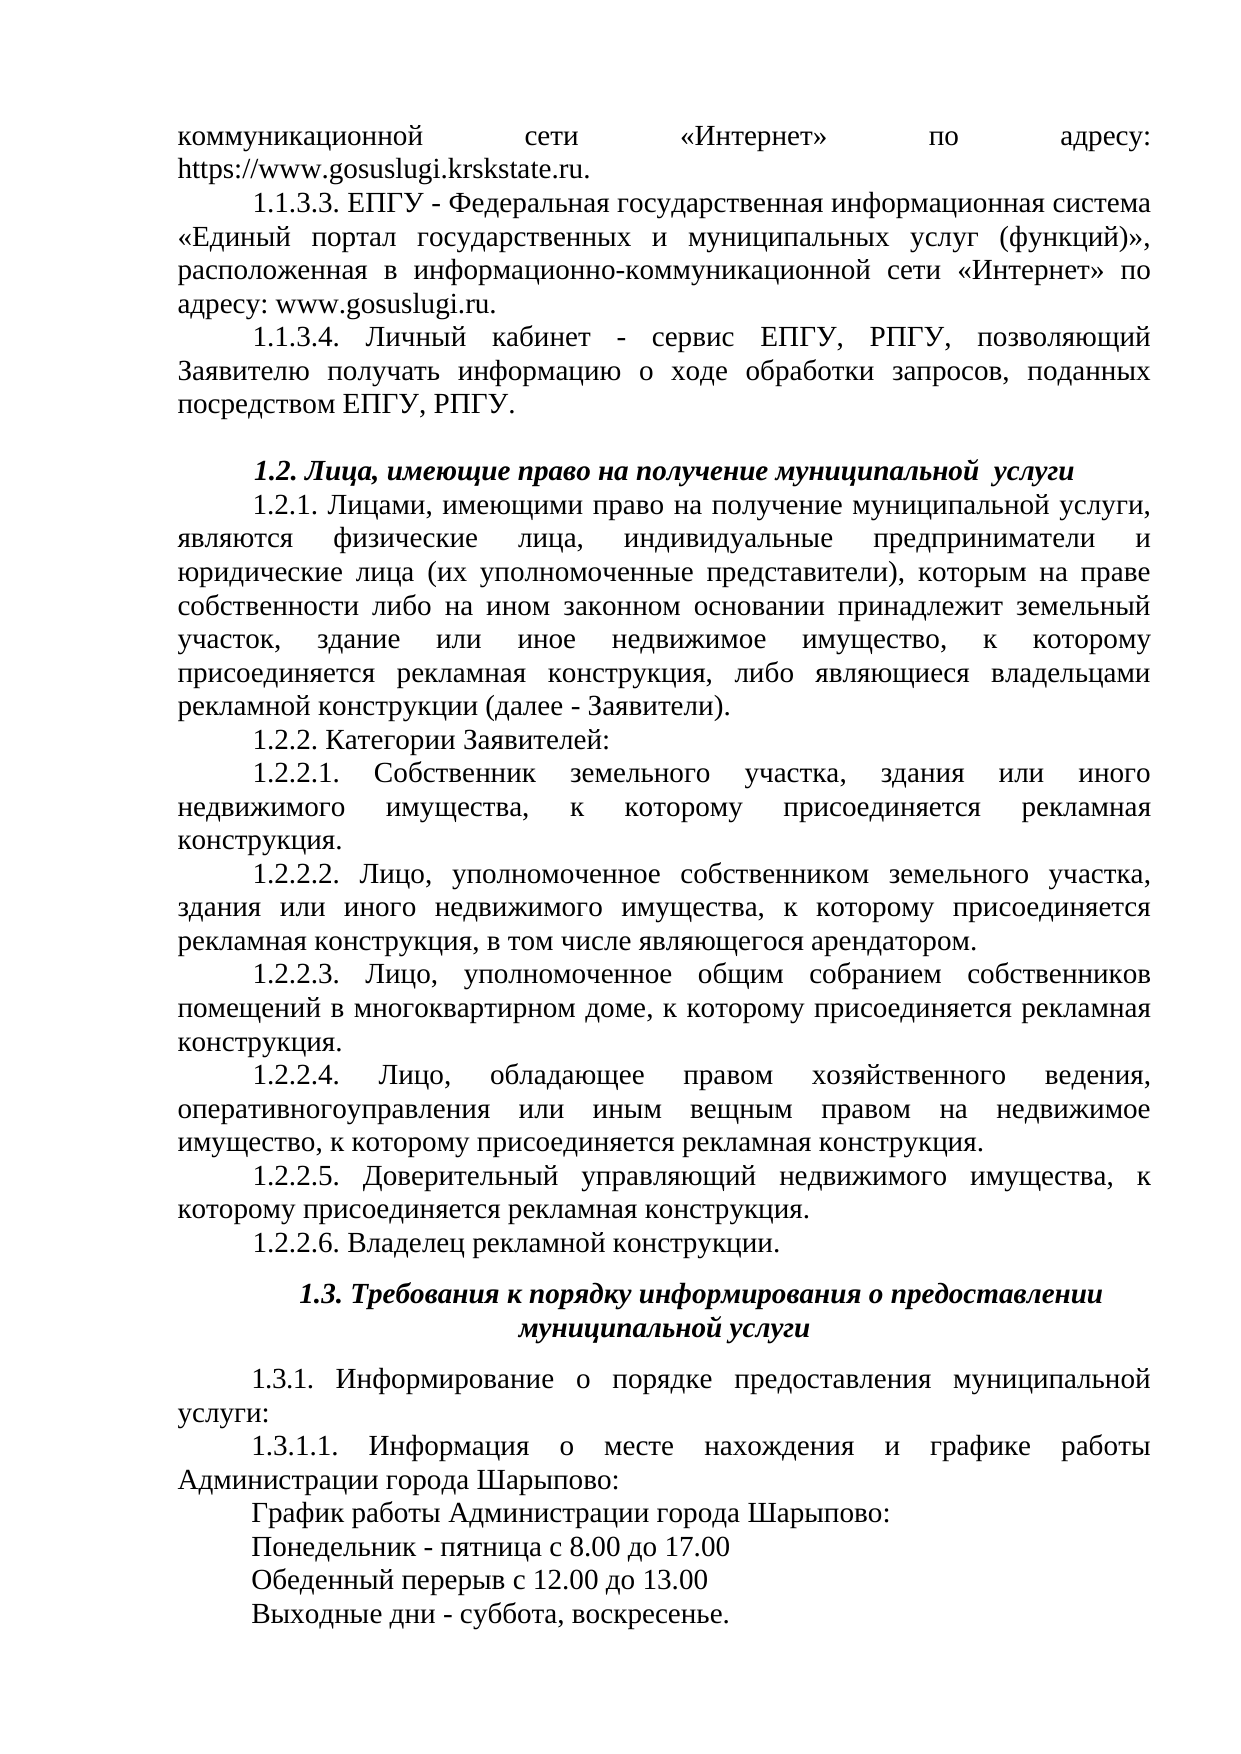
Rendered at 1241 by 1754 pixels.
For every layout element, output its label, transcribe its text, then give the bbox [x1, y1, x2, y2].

text 1.3. Требования к порядку информирования о предоставлении муниципальной услуги [177, 1276, 1152, 1343]
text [177, 118, 1152, 185]
text 1.2.1. Лицами, имеющими право на получение муниципальной услуги, являются физические лица, индивидуальные предприниматели и юридические лица (их уполномоченные представители), которым на праве собственности либо на ином законном основании принадлежит земельный участок, здание или иное недвижимое имущество, к которому присоединяется рекламная конструкция, либо являющиеся владельцами рекламной конструкции (далее - Заявители). [177, 487, 1152, 722]
text 1.2.2.4. Лицо, обладающее правом хозяйственного ведения, оперативногоуправления или иным вещным правом на недвижимое имущество, к которому присоединяется рекламная конструкция. [177, 1057, 1152, 1158]
text Обеденный перерыв с 12.00 до 13.00 [177, 1562, 1152, 1596]
text 1.2.2.2. Лицо, уполномоченное собственником земельного участка, здания или иного недвижимого имущества, к которому присоединяется рекламная конструкция, в том числе являющегося арендатором. [177, 856, 1152, 957]
text 1.2.2.1. Собственник земельного участка, здания или иного недвижимого имущества, к которому присоединяется рекламная конструкция. [177, 755, 1152, 856]
text 1.2. Лица, имеющие право на получение муниципальной услуги [177, 453, 1152, 487]
text 1.2.2.5. Доверительный управляющий недвижимого имущества, к которому присоединяется рекламная конструкция. [177, 1158, 1152, 1225]
text 1.3.1. Информирование о порядке предоставления муниципальной услуги: [177, 1361, 1152, 1428]
text 1.1.3.4. Личный кабинет - сервис ЕПГУ, РПГУ, позволяющий Заявителю получать информацию о ходе обработки запросов, поданных посредством ЕПГУ, РПГУ. [177, 319, 1152, 420]
text Понедельник - пятница с 8.00 до 17.00 [177, 1529, 1152, 1562]
text 1.2.2.6. Владелец рекламной конструкции. [177, 1225, 1152, 1258]
text График работы Администрации города Шарыпово: [177, 1495, 1147, 1529]
text 1.2.2. Категории Заявителей: [177, 722, 1152, 755]
text 1.3.1.1. Информация о месте нахождения и графике работы Администрации города Шарыпово: [177, 1428, 1152, 1495]
text 1.2.2.3. Лицо, уполномоченное общим собранием собственников помещений в многоквартирном доме, к которому присоединяется рекламная конструкция. [177, 957, 1152, 1057]
text 1.1.3.3. ЕПГУ - Федеральная государственная информационная система «Единый портал государственных и муниципальных услуг (функций)», расположенная в информационно-коммуникационной сети «Интернет» по адресу: www.gosuslugi.ru. [177, 185, 1152, 319]
text Выходные дни - суббота, воскресенье. [177, 1596, 1152, 1629]
